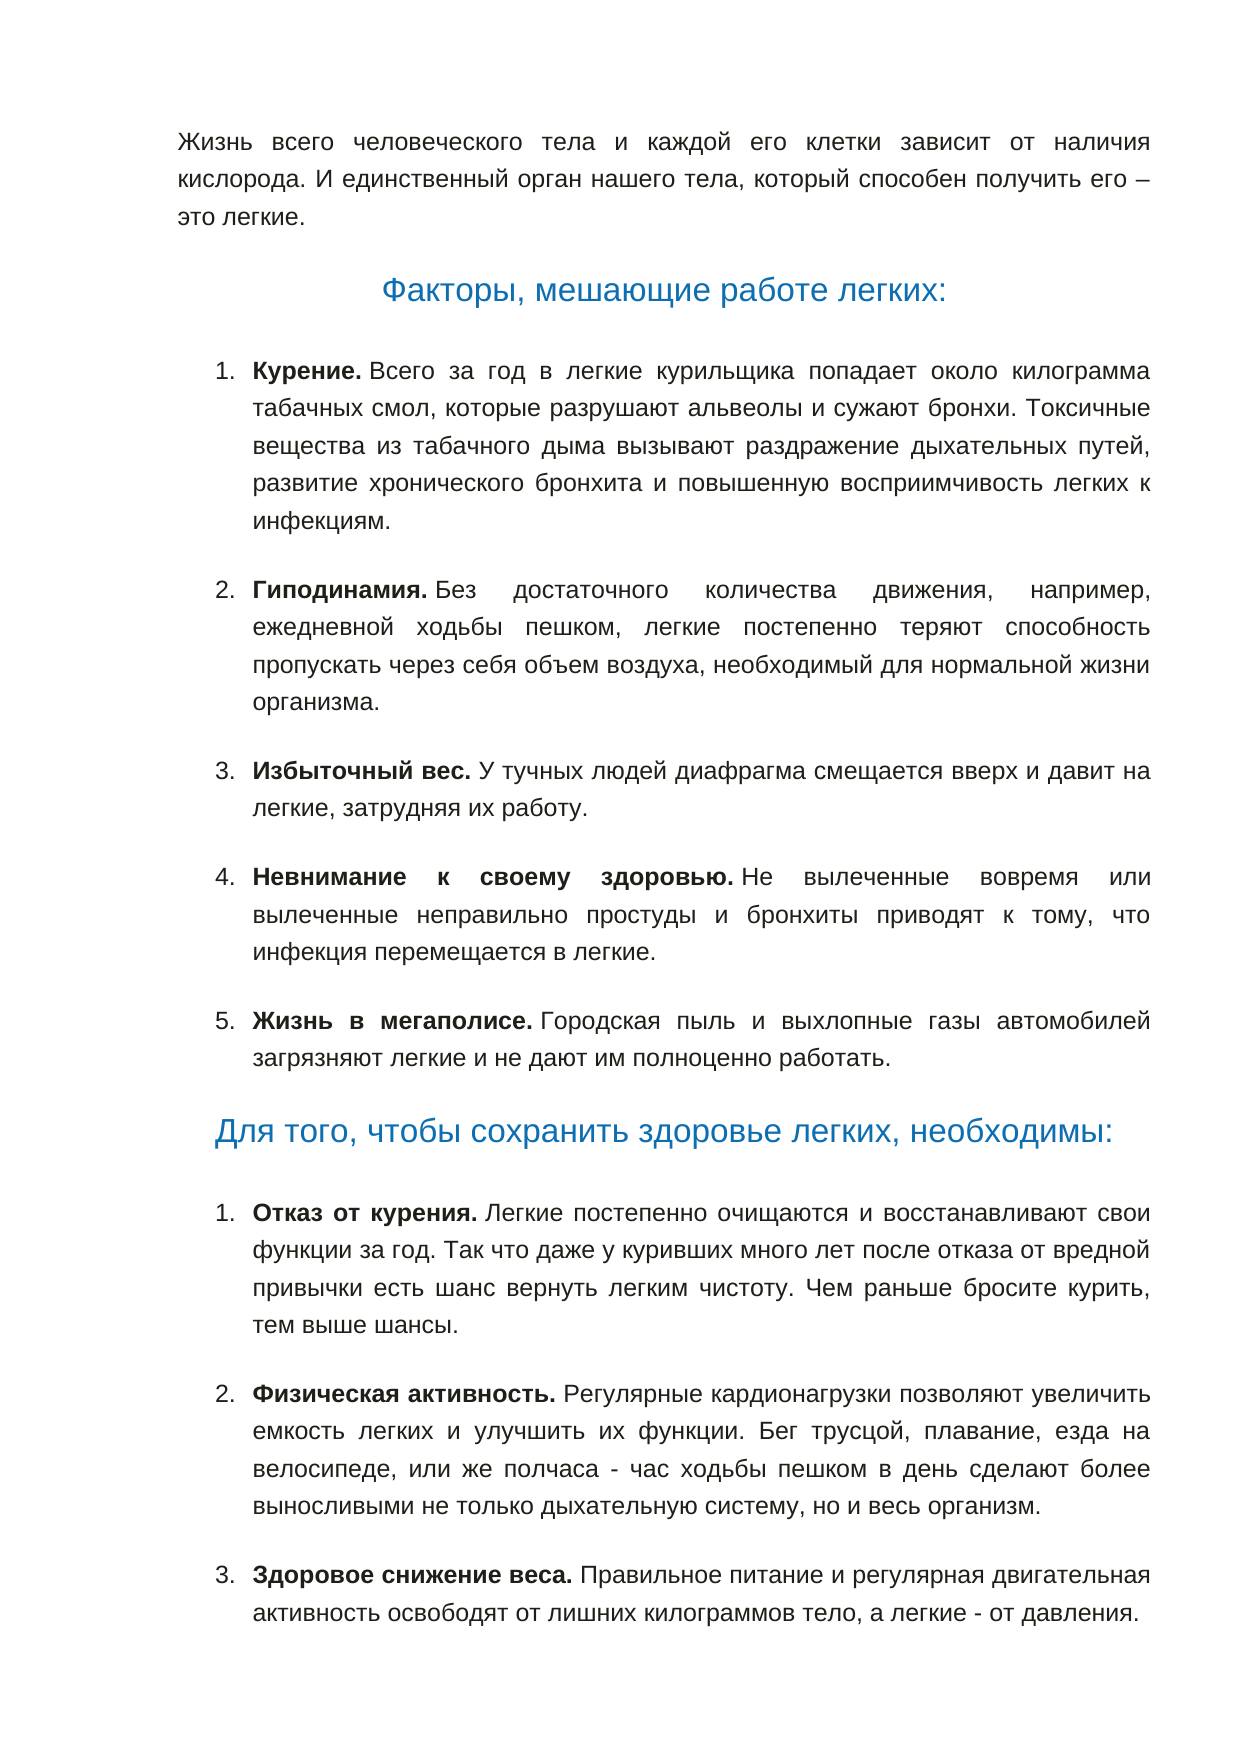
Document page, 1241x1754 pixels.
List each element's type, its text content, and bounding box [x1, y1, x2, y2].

list Невнимание к своему здоровью. Не вылеченные вовремя или вылеченные неправильно простуды и бронхиты приводят к тому, что инфекция перемещается в легкие. [215, 853, 1152, 966]
text Для того, чтобы сохранить здоровье легких, необходимы: [177, 1111, 1152, 1150]
list Гиподинамия. Без достаточного количества движения, например, ежедневной ходьбы пешком, легкие постепенно теряют способность пропускать через себя объем воздуха, необходимый для нормальной жизни организма. [215, 566, 1152, 716]
list Курение. Всего за год в легкие курильщика попадает около килограмма табачных смол, которые разрушают альвеолы и сужают бронхи. Токсичные вещества из табачного дыма вызывают раздражение дыхательных путей, развитие хронического бронхита и повышенную восприимчивость легких к инфекциям. [215, 347, 1152, 535]
list Жизнь в мегаполисе. Городская пыль и выхлопные газы автомобилей загрязняют легкие и не дают им полноценно работать. [215, 997, 1152, 1072]
list Здоровое снижение веса. Правильное питание и регулярная двигательная активность освободят от лишних килограммов тело, а легкие - от давления. [215, 1551, 1152, 1626]
list Избыточный вес. У тучных людей диафрагма смещается вверх и давит на легкие, затрудняя их работу. [215, 747, 1152, 822]
list Физическая активность. Регулярные кардионагрузки позволяют увеличить емкость легких и улучшить их функции. Бег трусцой, плавание, езда на велосипеде, или же полчаса - час ходьбы пешком в день сделают более выносливыми не только дыхательную систему, но и весь организм. [215, 1370, 1152, 1520]
text Жизнь всего человеческого тела и каждой его клетки зависит от наличия кислорода. И единственный орган нашего тела, который способен получить его – это легкие. [177, 118, 1152, 231]
list Отказ от курения. Легкие постепенно очищаются и восстанавливают свои функции за год. Так что даже у куривших много лет после отказа от вредной привычки есть шанс вернуть легким чистоту. Чем раньше бросите курить, тем выше шансы. [215, 1189, 1152, 1339]
text Факторы, мешающие работе легких: [177, 270, 1152, 308]
